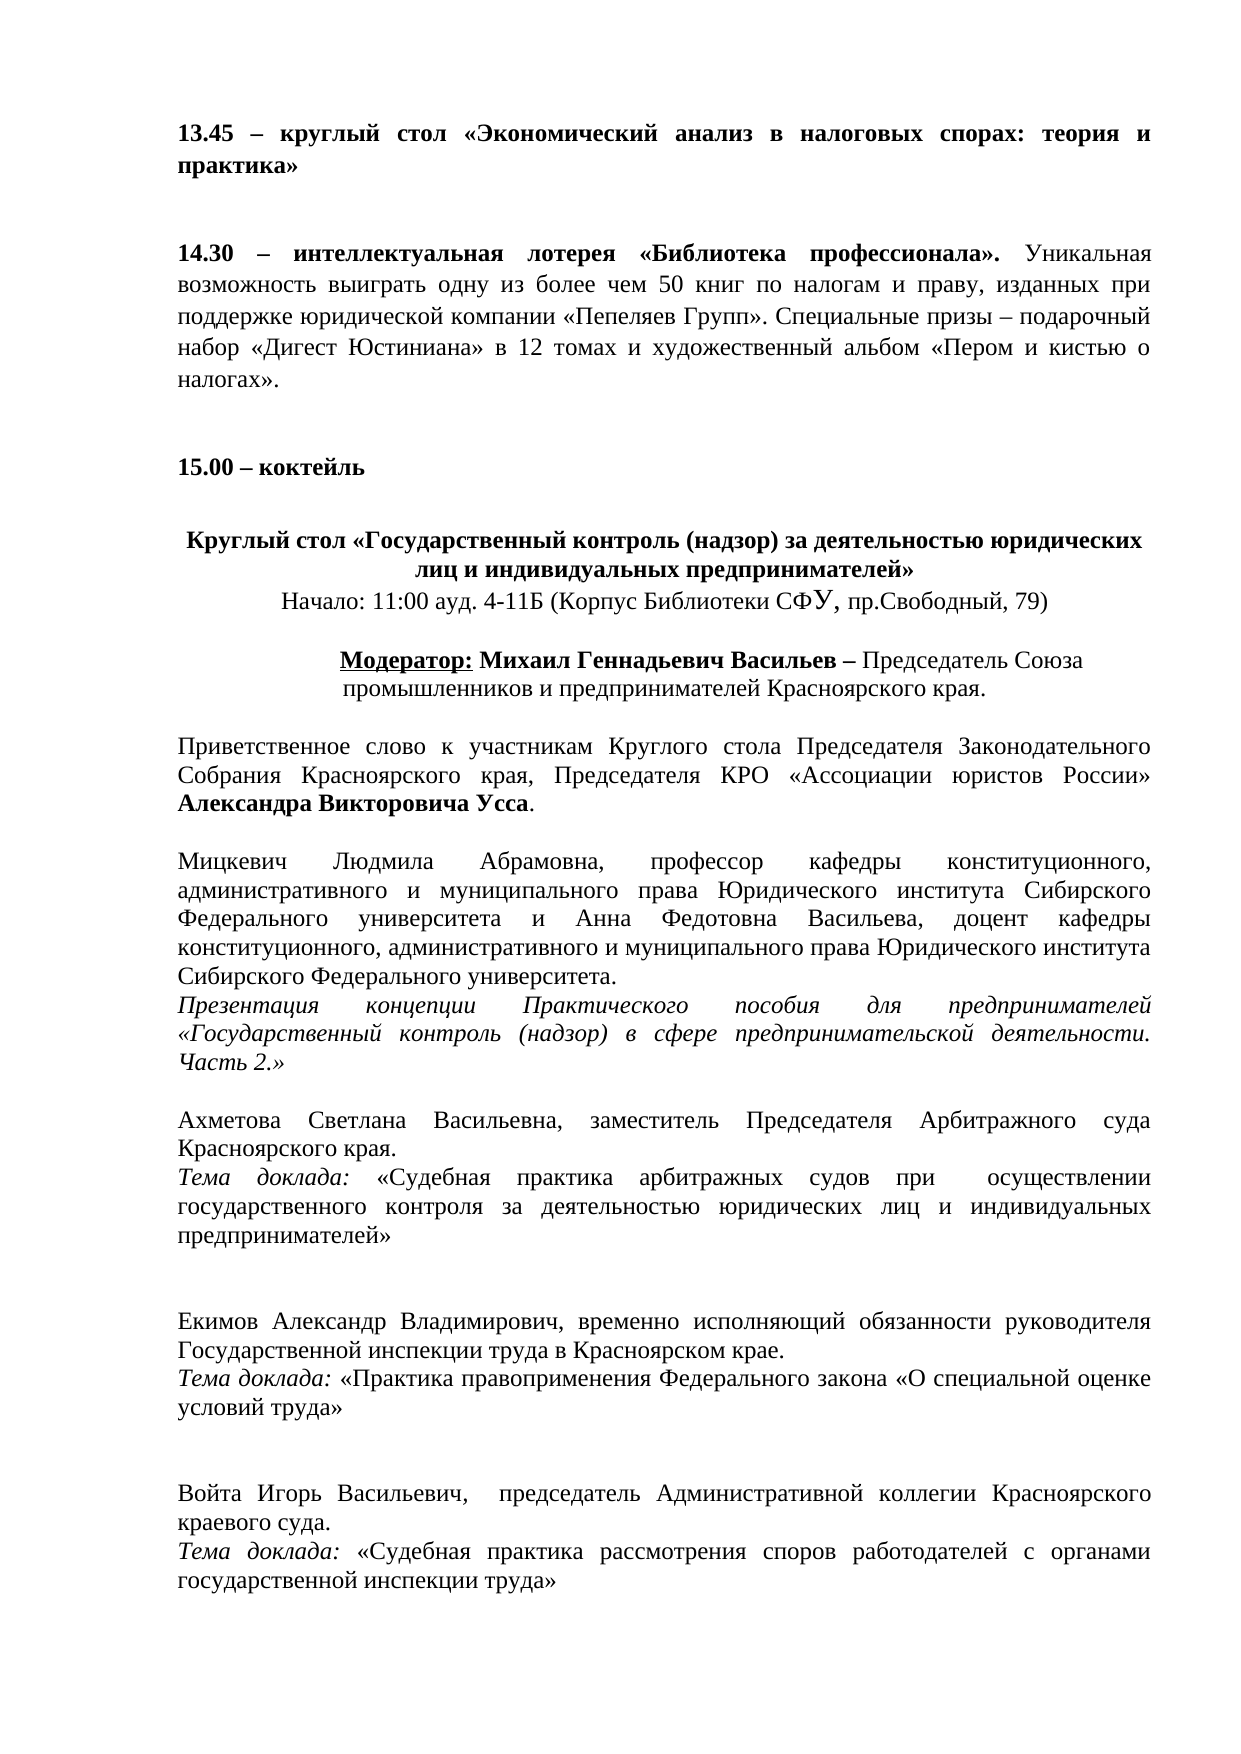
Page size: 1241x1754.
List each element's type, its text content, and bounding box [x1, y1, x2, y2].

text 15.00 – коктейль [177, 452, 1152, 481]
text Круглый стол «Государственный контроль (надзор) за деятельностью юридических лиц и индивидуальных предпринимателей» [177, 525, 1152, 582]
list Тема доклада: «Практика правоприменения Федерального закона «О специальной оценке условий труда» [177, 1363, 1152, 1421]
list Екимов Александр Владимирович, временно исполняющий обязанности руководителя Государственной инспекции труда в Красноярском крае. [177, 1306, 1152, 1363]
list Презентация концепции Практического пособия для предпринимателей «Государственный контроль (надзор) в сфере предпринимательской деятельности. Часть 2.» [177, 990, 1152, 1076]
text Модератор: Михаил Геннадьевич Васильев – Председатель Союза промышленников и предпринимателей Красноярского края. [177, 645, 1152, 702]
list Тема доклада: «Судебная практика рассмотрения споров работодателей с органами государственной инспекции труда» [177, 1536, 1152, 1593]
list Приветственное слово к участникам Круглого стола Председателя Законодательного Собрания Красноярского края, Председателя КРО «Ассоциации юристов России» Александра Викторовича Усса. [177, 731, 1152, 817]
list Тема доклада: «Судебная практика арбитражных судов при осуществлении государственного контроля за деятельностью юридических лиц и индивидуальных предпринимателей» [177, 1162, 1152, 1248]
list Ахметова Светлана Васильевна, заместитель Председателя Арбитражного суда Красноярского края. [177, 1105, 1152, 1162]
text 14.30 – интеллектуальная лотерея «Библиотека профессионала». Уникальная возможность выиграть одну из более чем 50 книг по налогам и праву, изданных при поддержке юридической компании «Пепеляев Групп». Специальные призы – подарочный набор «Дигест Юстиниана» в 12 томах и художественный альбом «Пером и кистью о налогах». [177, 238, 1152, 393]
list Войта Игорь Васильевич, председатель Административной коллегии Красноярского краевого суда. [177, 1478, 1152, 1536]
text Начало: 11:00 ауд. 4-11Б (Корпус Библиотеки СФУ, пр.Свободный, 79) [177, 582, 1152, 616]
text 13.45 – круглый стол «Экономический анализ в налоговых спорах: теория и практика» [177, 118, 1152, 178]
list Мицкевич Людмила Абрамовна, профессор кафедры конституционного, административного и муниципального права Юридического института Сибирского Федерального университета и Анна Федотовна Васильева, доцент кафедры конституционного, административного и муниципального права Юридического института Сибирского Федерального университета. [177, 846, 1152, 990]
